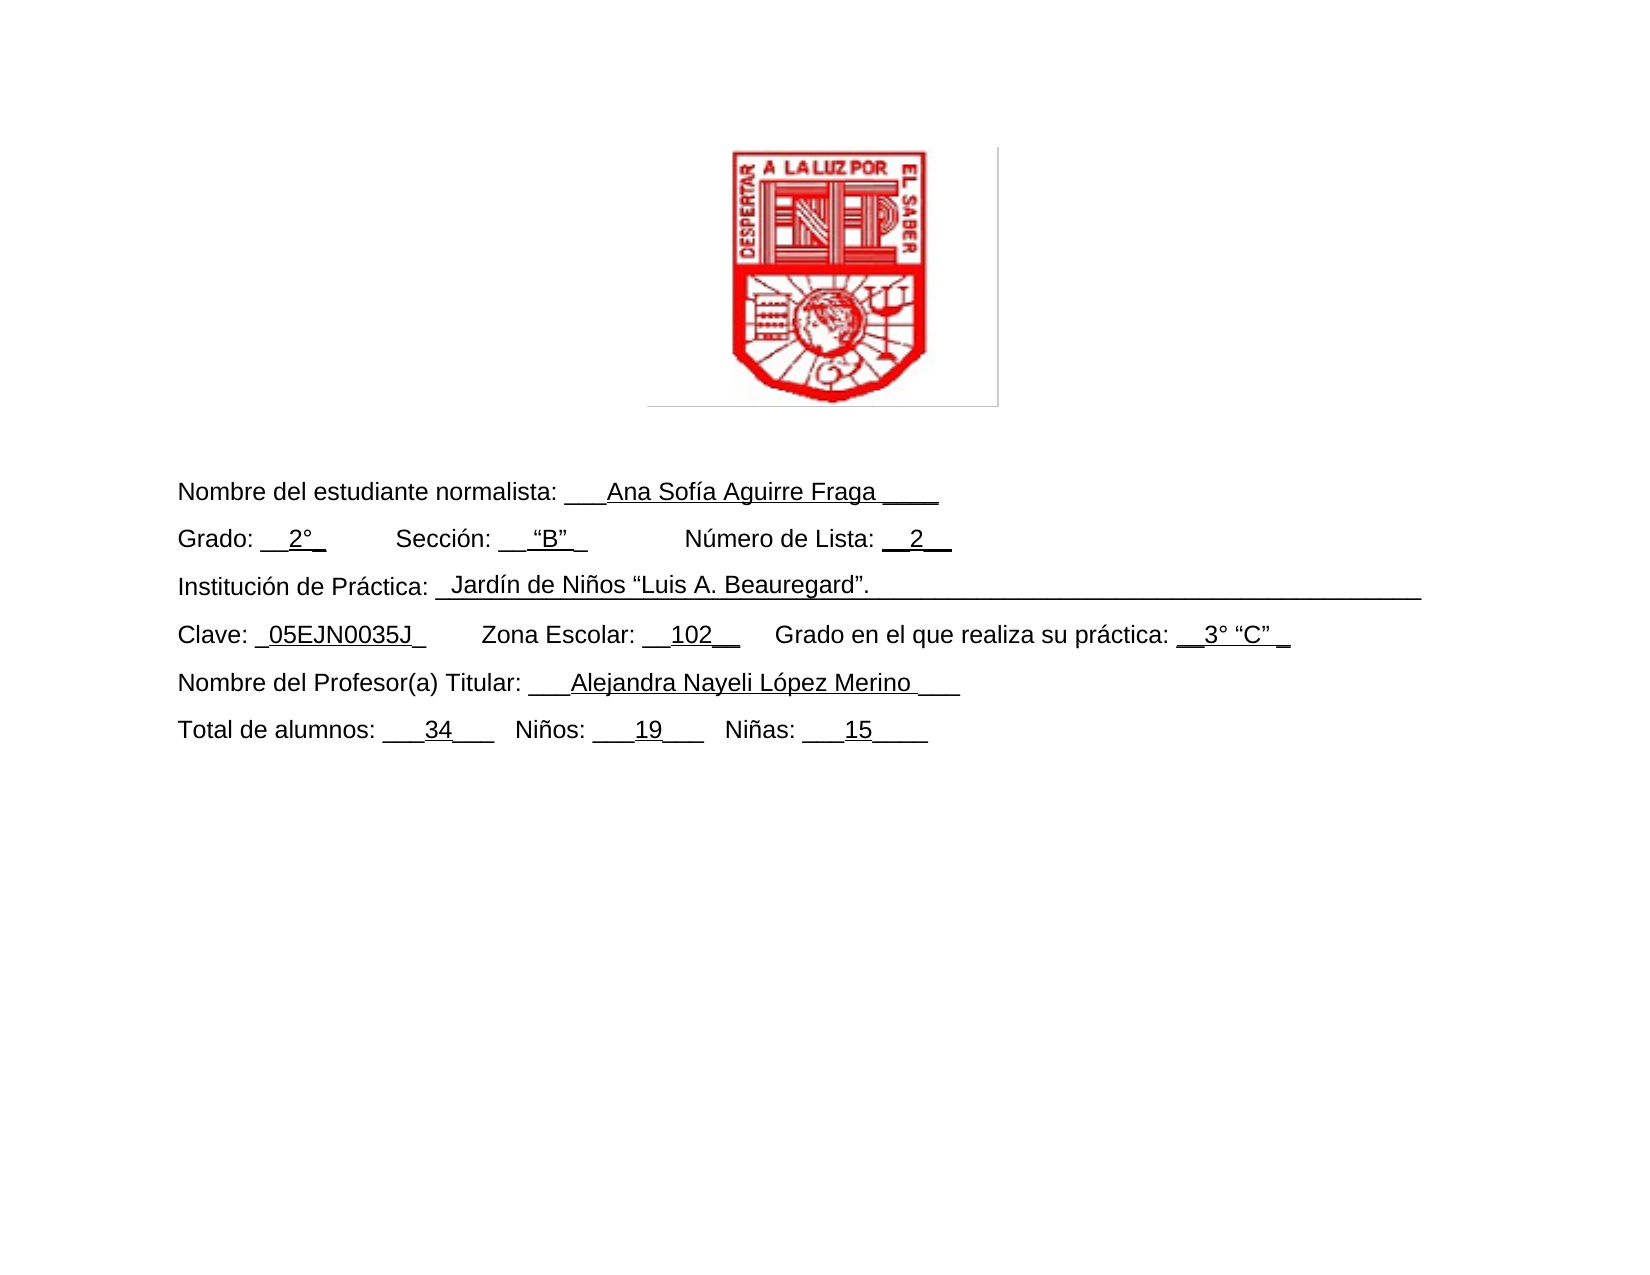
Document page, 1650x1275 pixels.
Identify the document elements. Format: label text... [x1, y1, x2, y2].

text Nombre del estudiante normalista: ___Ana Sofía Aguirre Fraga ____ [177, 477, 1473, 505]
text Clave: _05EJN0035J_ Zona Escolar: __102__ Grado en el que realiza su práctica: __3° “C” _ [177, 620, 1473, 648]
text Grado: __2°_ Sección: __ “B” _ Número de Lista: __2__ [177, 524, 1473, 553]
text Institución de Práctica: _______________________________________________________________________ [177, 572, 1473, 601]
text Total de alumnos: ___34___ Niños: ___19___ Niñas: ___15____ [177, 715, 1473, 744]
picture [647, 147, 1003, 411]
text Nombre del Profesor(a) Titular: ___Alejandra Nayeli López Merino ___ [177, 667, 1473, 696]
